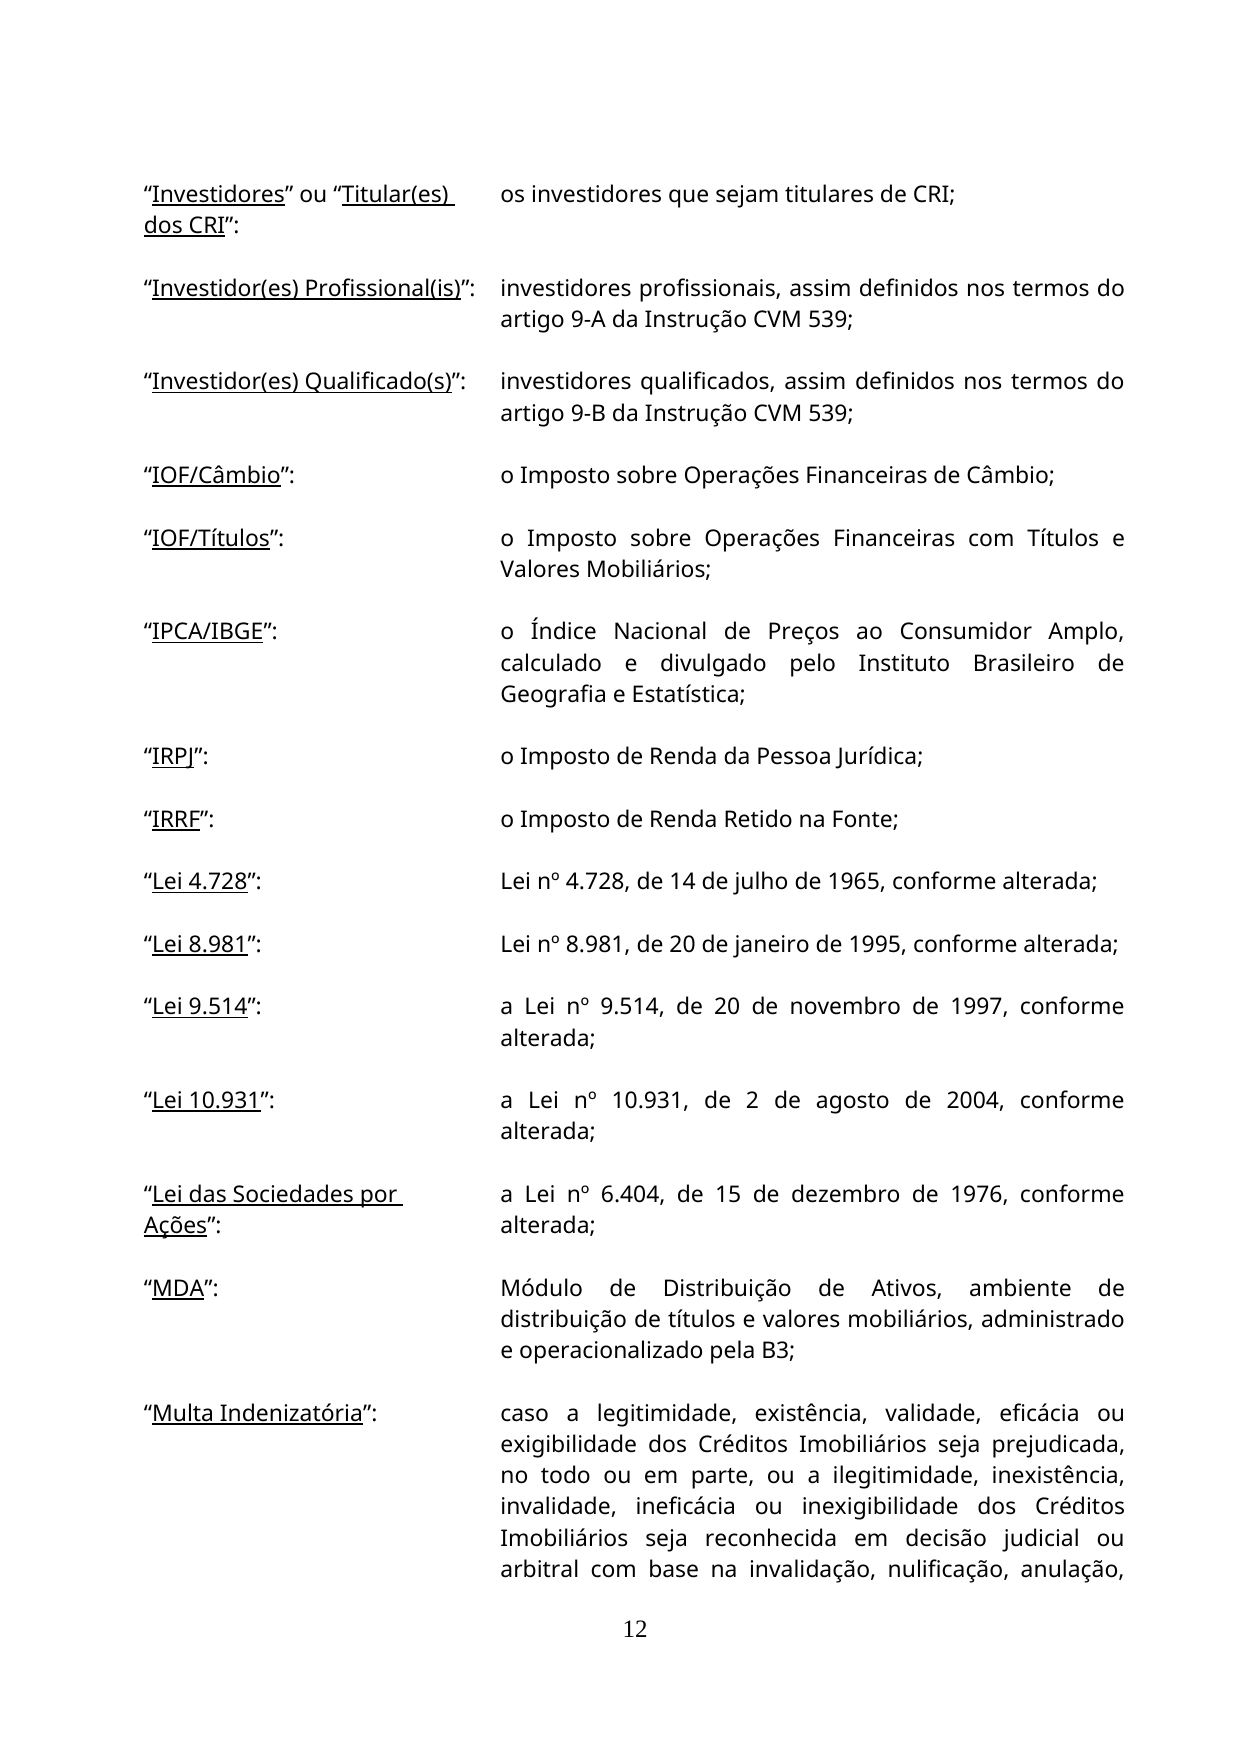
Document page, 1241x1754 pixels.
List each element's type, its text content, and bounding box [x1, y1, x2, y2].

table_cell Lei nº 8.981, de 20 de janeiro de 1995, conforme alterada; [489, 927, 1137, 990]
table_cell “Lei das Sociedades por Ações”: [133, 1177, 489, 1271]
table_cell investidores profissionais, assim definidos nos termos do artigo 9-A da Instrução CVM 539; [489, 271, 1137, 365]
table_cell a Lei nº 10.931, de 2 de agosto de 2004, conforme alterada; [489, 1084, 1137, 1177]
table_cell “IRRF”: [133, 802, 489, 865]
table_cell “IRPJ”: [133, 740, 489, 802]
table_cell “MDA”: [133, 1271, 489, 1396]
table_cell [489, 1396, 1137, 1583]
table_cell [133, 1396, 489, 1583]
table_cell “IPCA/IBGE”: [133, 615, 489, 740]
table_cell a Lei nº 6.404, de 15 de dezembro de 1976, conforme alterada; [489, 1177, 1137, 1271]
table_cell “Investidores” ou “Titular(es) dos CRI”: [133, 177, 489, 271]
table_cell investidores qualificados, assim definidos nos termos do artigo 9-B da Instrução CVM 539; [489, 365, 1137, 458]
table_cell “Lei 10.931”: [133, 1084, 489, 1177]
table_cell o Imposto sobre Operações Financeiras com Títulos e Valores Mobiliários; [489, 521, 1137, 615]
table_cell o Índice Nacional de Preços ao Consumidor Amplo, calculado e divulgado pelo Instituto Brasileiro de Geografia e Estatística; [489, 615, 1137, 740]
table_cell “Lei 9.514”: [133, 990, 489, 1083]
table_cell o Imposto sobre Operações Financeiras de Câmbio; [489, 459, 1137, 521]
table_cell “Lei 4.728”: [133, 865, 489, 927]
table_cell o Imposto de Renda da Pessoa Jurídica; [489, 740, 1137, 802]
table_cell os investidores que sejam titulares de CRI; [489, 177, 1137, 271]
table_cell Módulo de Distribuição de Ativos, ambiente de distribuição de títulos e valores mobiliários, administrado e operacionalizado pela B3; [489, 1271, 1137, 1396]
table_cell “Investidor(es) Qualificado(s)”: [133, 365, 489, 458]
table_cell Lei nº 4.728, de 14 de julho de 1965, conforme alterada; [489, 865, 1137, 927]
table_cell “IOF/Câmbio”: [133, 459, 489, 521]
table_cell “Lei 8.981”: [133, 927, 489, 990]
table_cell o Imposto de Renda Retido na Fonte; [489, 802, 1137, 865]
table_cell “IOF/Títulos”: [133, 521, 489, 615]
table_cell a Lei nº 9.514, de 20 de novembro de 1997, conforme alterada; [489, 990, 1137, 1083]
table_cell “Investidor(es) Profissional(is)”: [133, 271, 489, 365]
